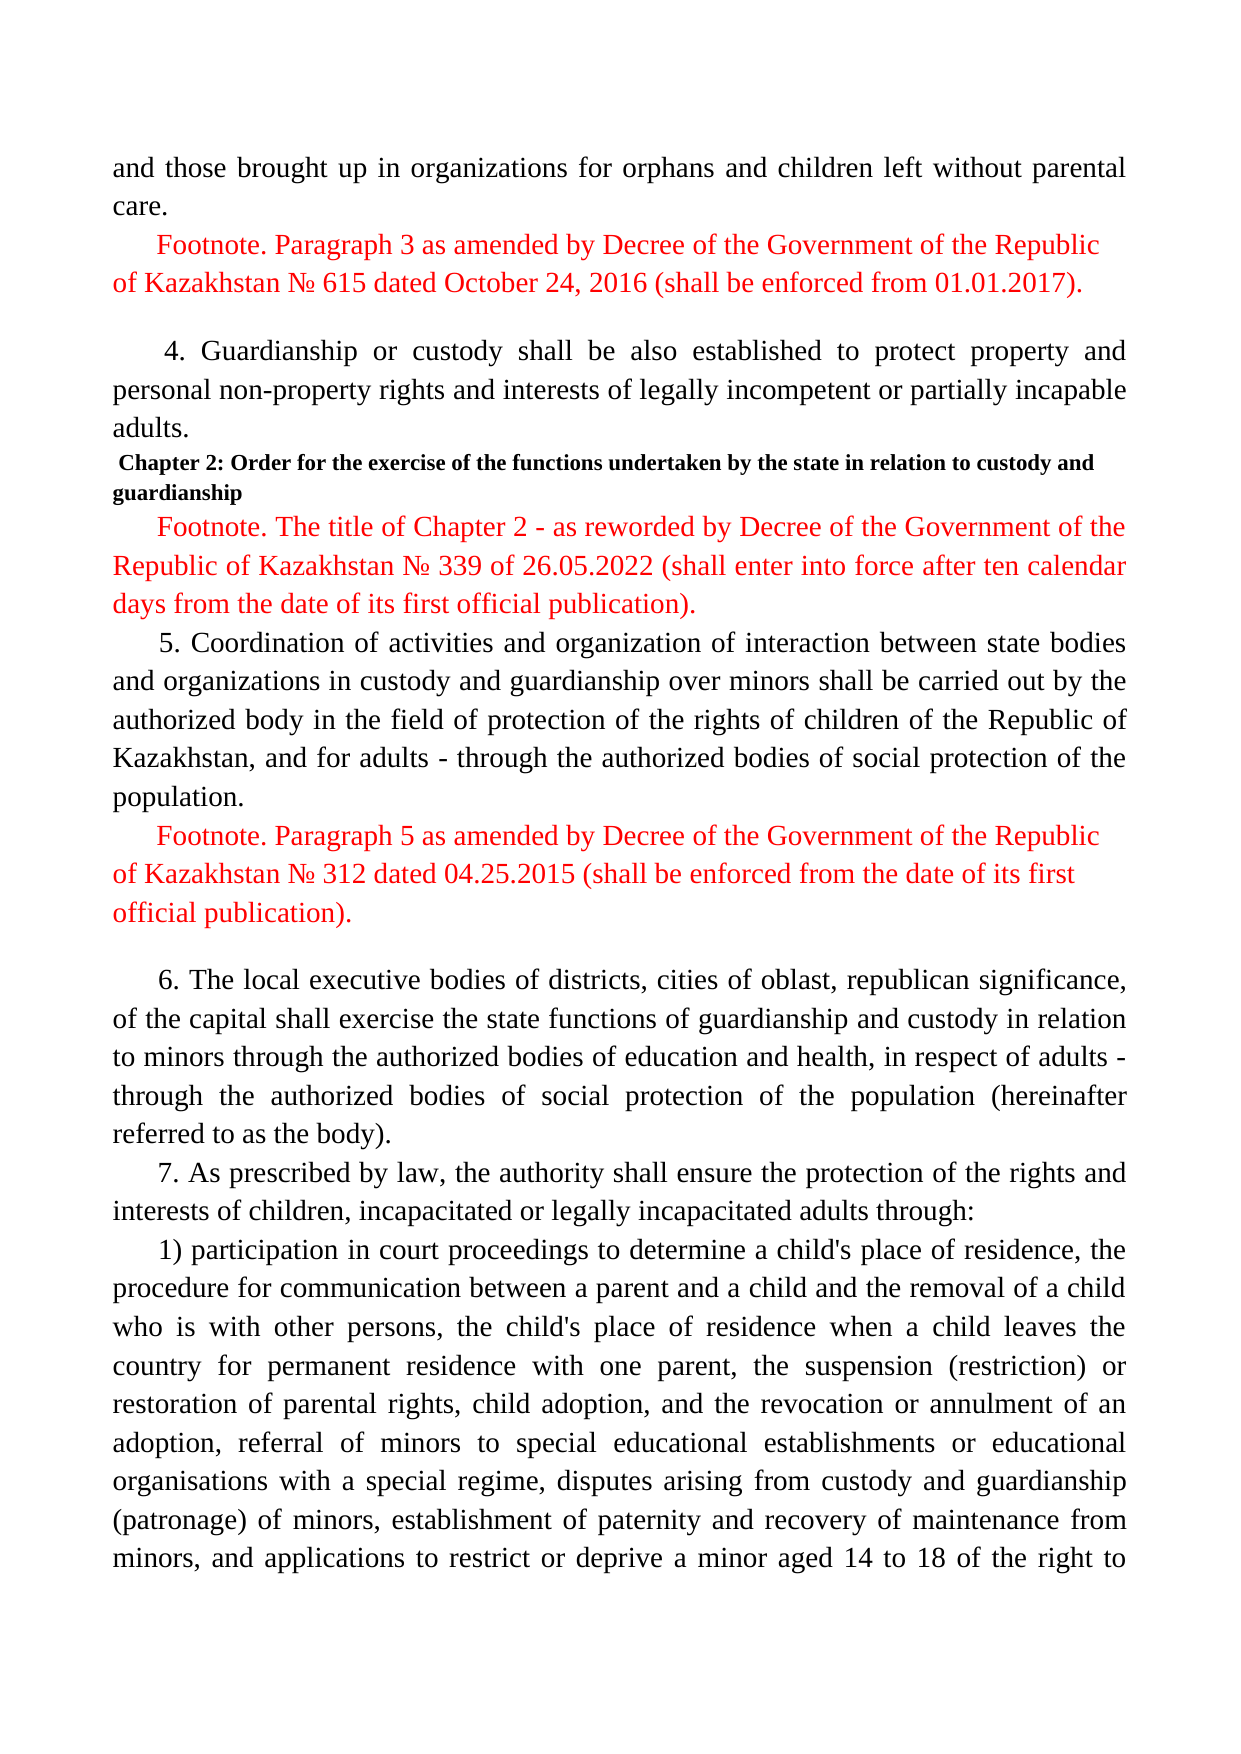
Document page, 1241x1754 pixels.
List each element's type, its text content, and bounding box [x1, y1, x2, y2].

text Footnote. Paragraph 3 as amended by Decree of the Government of the Republic of Kazakhstan № 615 dated October 24, 2016 (shall be enforced from 01.01.2017). [112, 227, 1128, 329]
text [112, 1232, 1128, 1574]
text Footnote. The title of Chapter 2 - as reworded by Decree of the Government of the Republic of Kazakhstan № 339 of 26.05.2022 (shall enter into force after ten calendar days from the date of its first official publication). [112, 509, 1128, 620]
text 5. Coordination of activities and organization of interaction between state bodies and organizations in custody and guardianship over minors shall be carried out by the authorized body in the field of protection of the rights of children of the Republic of Kazakhstan, and for adults - through the authorized bodies of social protection of the population. [112, 625, 1128, 813]
text Footnote. Paragraph 5 as amended by Decree of the Government of the Republic of Kazakhstan № 312 dated 04.25.2015 (shall be enforced from the date of its first official publication). [112, 818, 1128, 958]
text 4. Guardianship or custody shall be also established to protect property and personal non-property rights and interests of legally incompetent or partially incapable adults. [112, 333, 1128, 444]
text Chapter 2: Order for the exercise of the functions undertaken by the state in relation to custody and guardianship [112, 449, 1128, 505]
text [112, 150, 1128, 222]
text 6. The local executive bodies of districts, cities of oblast, republican significance, of the capital shall exercise the state functions of guardianship and custody in relation to minors through the authorized bodies of education and health, in respect of adults - through the authorized bodies of social protection of the population (hereinafter referred to as the body). [112, 962, 1128, 1150]
text 7. As prescribed by law, the authority shall ensure the protection of the rights and interests of children, incapacitated or legally incapacitated adults through: [112, 1155, 1128, 1227]
